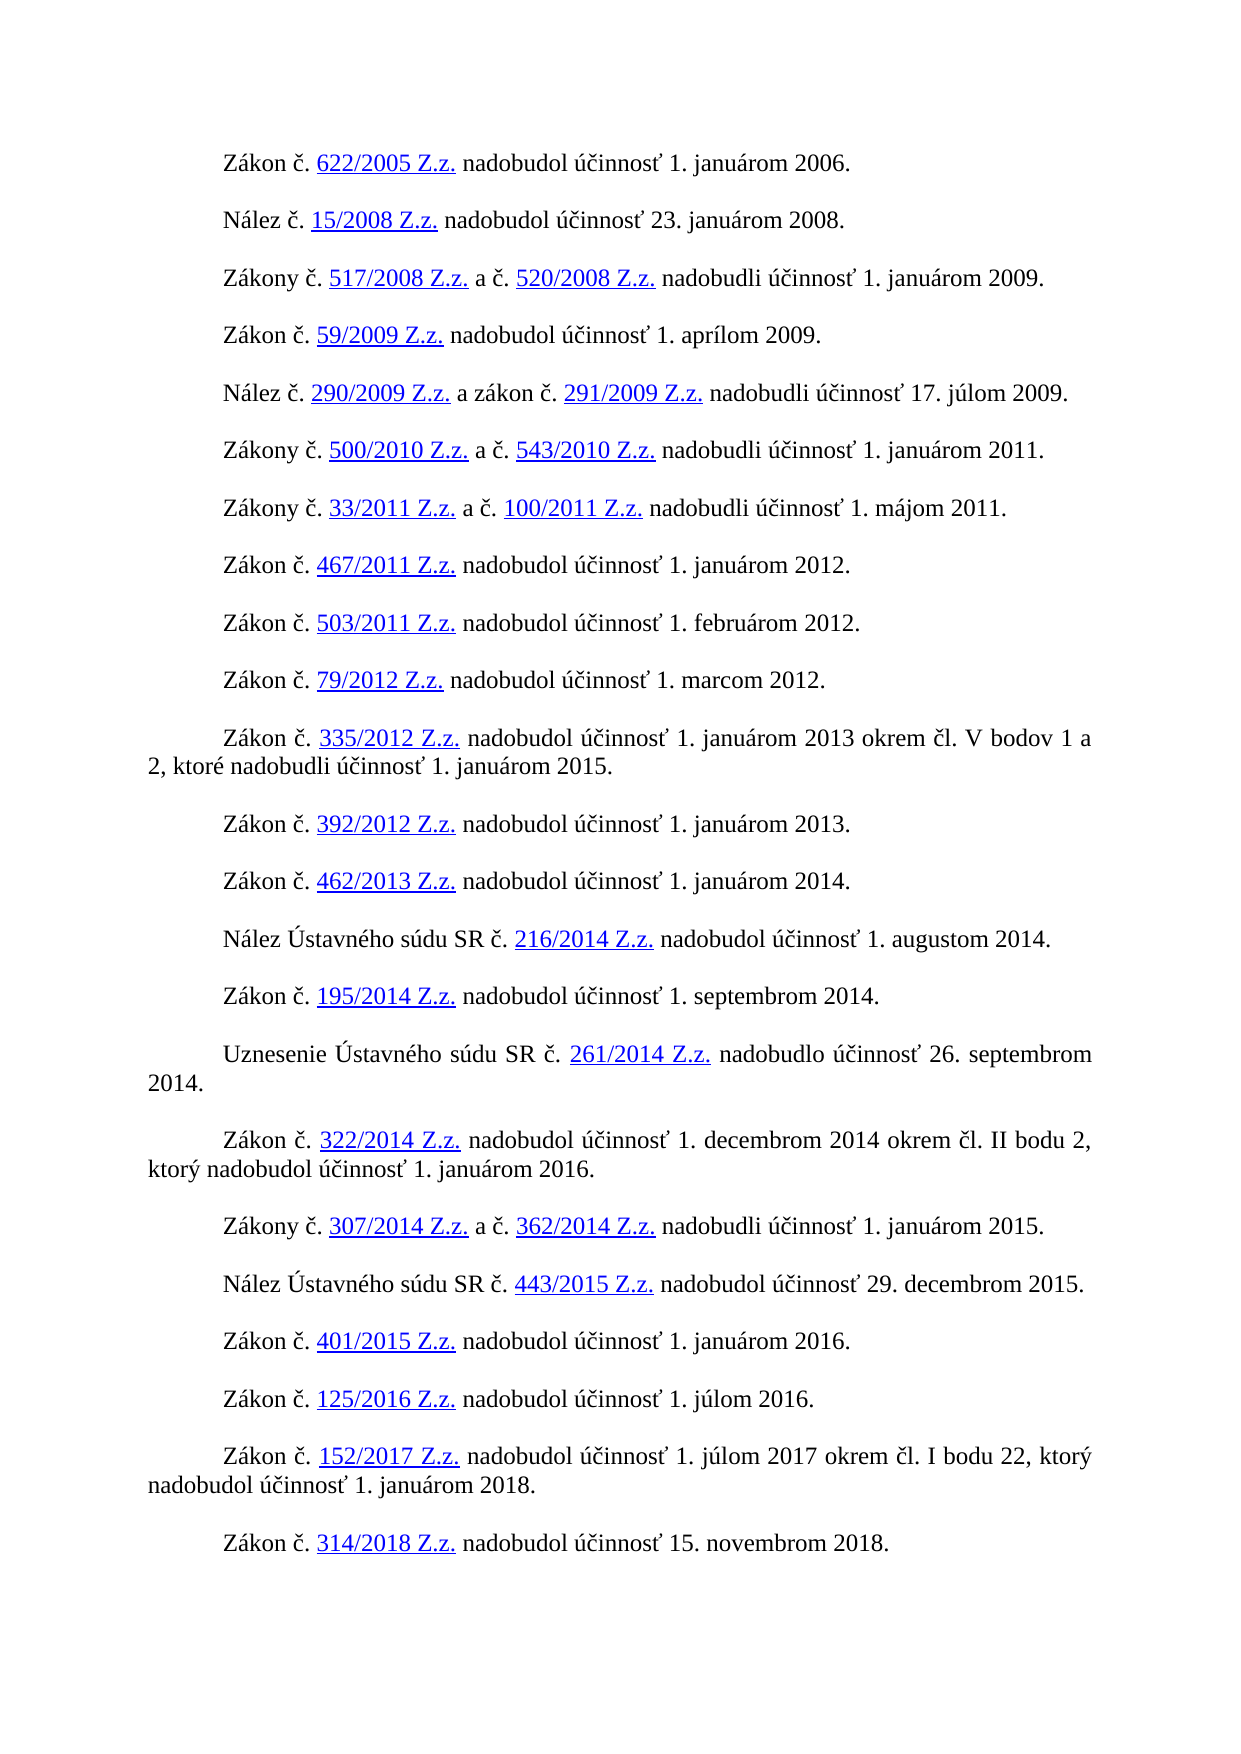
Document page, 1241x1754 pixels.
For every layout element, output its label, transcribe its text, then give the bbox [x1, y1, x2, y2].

text Zákony č. 517/2008 Z.z. a č. 520/2008 Z.z. nadobudli účinnosť 1. januárom 2009. [148, 263, 1092, 291]
text Zákon č. 462/2013 Z.z. nadobudol účinnosť 1. januárom 2014. [148, 866, 1092, 895]
text Zákon č. 335/2012 Z.z. nadobudol účinnosť 1. januárom 2013 okrem čl. V bodov 1 a 2, ktoré nadobudli účinnosť 1. januárom 2015. [148, 723, 1092, 780]
text Zákony č. 500/2010 Z.z. a č. 543/2010 Z.z. nadobudli účinnosť 1. januárom 2011. [148, 435, 1092, 464]
text Zákon č. 622/2005 Z.z. nadobudol účinnosť 1. januárom 2006. [148, 148, 1092, 176]
text Zákon č. 125/2016 Z.z. nadobudol účinnosť 1. júlom 2016. [148, 1384, 1092, 1413]
text Zákon č. 392/2012 Z.z. nadobudol účinnosť 1. januárom 2013. [148, 809, 1092, 838]
text Nález č. 15/2008 Z.z. nadobudol účinnosť 23. januárom 2008. [148, 205, 1092, 234]
text Zákon č. 467/2011 Z.z. nadobudol účinnosť 1. januárom 2012. [148, 550, 1092, 579]
text Zákon č. 59/2009 Z.z. nadobudol účinnosť 1. aprílom 2009. [148, 320, 1092, 349]
text Zákon č. 401/2015 Z.z. nadobudol účinnosť 1. januárom 2016. [148, 1326, 1092, 1355]
text Nález č. 290/2009 Z.z. a zákon č. 291/2009 Z.z. nadobudli účinnosť 17. júlom 2009. [148, 378, 1092, 406]
text Zákon č. 322/2014 Z.z. nadobudol účinnosť 1. decembrom 2014 okrem čl. II bodu 2, ktorý nadobudol účinnosť 1. januárom 2016. [148, 1125, 1092, 1183]
text Zákon č. 503/2011 Z.z. nadobudol účinnosť 1. februárom 2012. [148, 608, 1092, 636]
text Zákon č. 79/2012 Z.z. nadobudol účinnosť 1. marcom 2012. [148, 665, 1092, 694]
text Zákony č. 307/2014 Z.z. a č. 362/2014 Z.z. nadobudli účinnosť 1. januárom 2015. [148, 1211, 1092, 1240]
text Zákon č. 314/2018 Z.z. nadobudol účinnosť 15. novembrom 2018. [148, 1528, 1092, 1556]
text Nález Ústavného súdu SR č. 443/2015 Z.z. nadobudol účinnosť 29. decembrom 2015. [148, 1269, 1092, 1298]
text Zákon č. 195/2014 Z.z. nadobudol účinnosť 1. septembrom 2014. [148, 981, 1092, 1010]
text Zákon č. 152/2017 Z.z. nadobudol účinnosť 1. júlom 2017 okrem čl. I bodu 22, ktorý nadobudol účinnosť 1. januárom 2018. [148, 1441, 1092, 1499]
text Uznesenie Ústavného súdu SR č. 261/2014 Z.z. nadobudlo účinnosť 26. septembrom 2014. [148, 1039, 1092, 1096]
text Zákony č. 33/2011 Z.z. a č. 100/2011 Z.z. nadobudli účinnosť 1. májom 2011. [148, 493, 1092, 521]
text Nález Ústavného súdu SR č. 216/2014 Z.z. nadobudol účinnosť 1. augustom 2014. [148, 924, 1092, 953]
